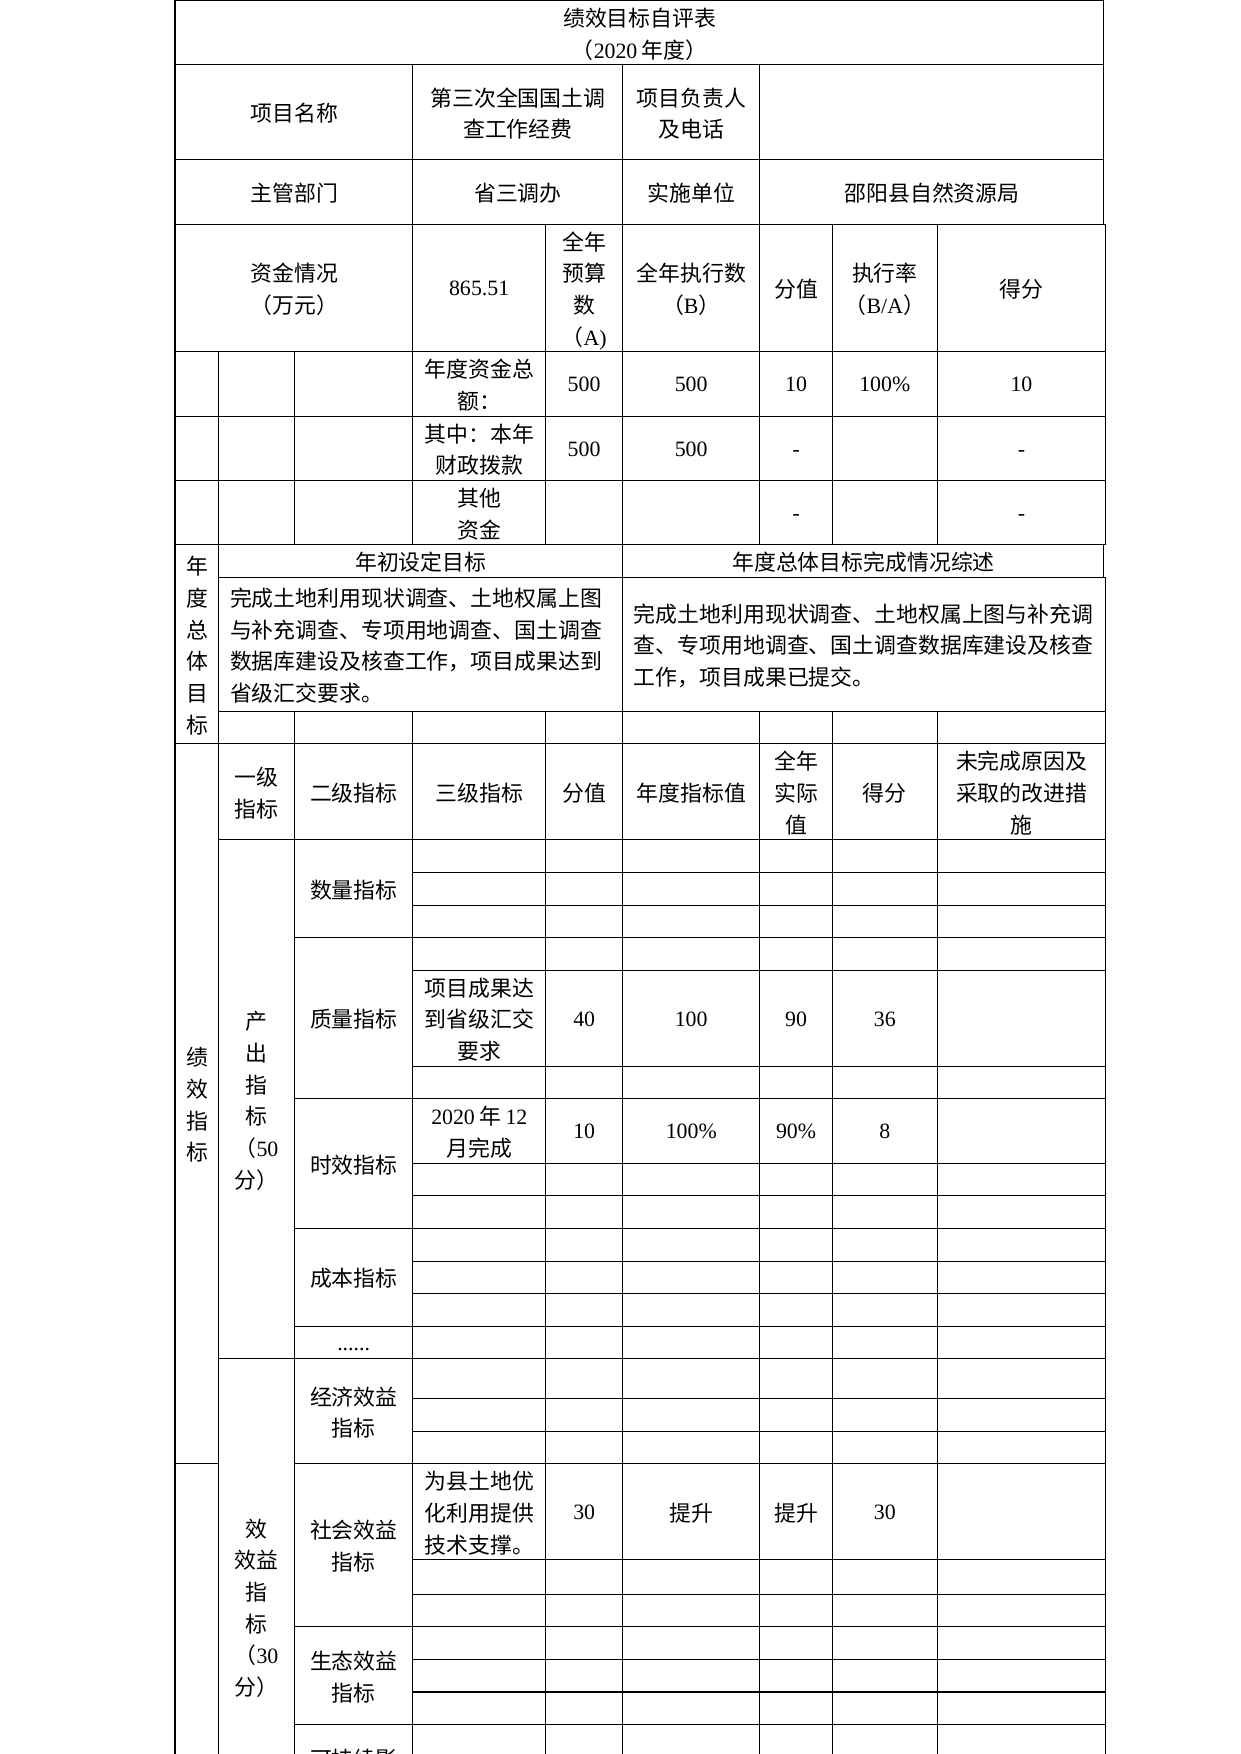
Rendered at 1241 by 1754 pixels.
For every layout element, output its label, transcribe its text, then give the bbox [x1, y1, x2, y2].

table_cell 第三次全国国土调查工作经费 [413, 65, 622, 159]
table_cell [623, 1399, 759, 1431]
table_cell [413, 1560, 545, 1593]
table_cell [833, 1262, 937, 1293]
table_cell [546, 1627, 622, 1659]
table_cell [413, 1725, 545, 1754]
table_cell 30 [546, 1464, 622, 1559]
table_cell 可持续影响指标 [295, 1725, 412, 1754]
table_cell [295, 417, 412, 480]
table_cell ...... [295, 1327, 412, 1358]
table_cell 年 度 总 体 目 标 [176, 545, 218, 743]
table_cell [623, 1229, 759, 1261]
table_cell [833, 1164, 937, 1195]
table_cell [760, 1359, 832, 1398]
table_cell 36 [833, 971, 937, 1066]
table_cell 项目名称 [176, 65, 412, 159]
table_cell 100% [833, 352, 937, 416]
table_cell [833, 1660, 937, 1691]
table_cell [219, 417, 294, 480]
table_cell [623, 481, 759, 544]
table_cell [623, 1660, 759, 1691]
table_cell [938, 1099, 1105, 1163]
table_cell 绩 效 指 标 [176, 744, 218, 1463]
table_cell [760, 1262, 832, 1293]
table_cell 2020年12月完成 [413, 1099, 545, 1163]
table_cell [938, 873, 1105, 904]
table_cell 90% [760, 1099, 832, 1163]
table_cell [833, 1229, 937, 1261]
table_cell 经济效益指标 [295, 1359, 412, 1463]
table_cell [546, 1359, 622, 1398]
table_cell 500 [546, 417, 622, 480]
table_cell [760, 1432, 832, 1463]
table_cell [413, 712, 545, 743]
table_cell 全年实际值 [760, 744, 832, 839]
table_cell - [760, 417, 832, 480]
table_cell [623, 712, 759, 743]
table_cell [938, 906, 1105, 937]
table_cell [760, 1560, 832, 1593]
table_cell [938, 840, 1105, 872]
table_cell [546, 1294, 622, 1326]
table_cell [413, 1595, 545, 1626]
table_cell [546, 938, 622, 970]
table_cell [546, 1693, 622, 1724]
table_cell [176, 417, 218, 480]
table_cell [219, 481, 294, 544]
table_cell [623, 1164, 759, 1195]
table_cell [833, 1327, 937, 1358]
table_cell [938, 938, 1105, 970]
table_cell 项目负责人及电话 [623, 65, 759, 159]
table_cell [623, 1725, 759, 1754]
table_cell [938, 1196, 1105, 1228]
table_cell [760, 840, 832, 872]
table_cell [546, 840, 622, 872]
table_cell [833, 840, 937, 872]
table_cell [546, 1725, 622, 1754]
table_cell [546, 481, 622, 544]
table_cell [623, 1067, 759, 1098]
table_cell [760, 1067, 832, 1098]
table_cell [833, 481, 937, 544]
table_cell 分值 [546, 744, 622, 839]
table_cell [760, 1164, 832, 1195]
table_cell [623, 1693, 759, 1724]
table_cell 全年执行数 （B） [623, 225, 759, 351]
table_cell [938, 1693, 1105, 1724]
table_cell [176, 481, 218, 544]
table_cell [760, 1725, 832, 1754]
table_cell 年度总体目标完成情况综述 [623, 545, 1103, 577]
table_cell [833, 1196, 937, 1228]
table_cell [833, 1399, 937, 1431]
table_cell [938, 712, 1105, 743]
table_cell - [938, 417, 1105, 480]
table_cell [623, 873, 759, 904]
table_cell [938, 1399, 1105, 1431]
table_cell [413, 1359, 545, 1398]
table_cell [413, 873, 545, 904]
table_cell 为县土地优化利用提供技术支撑。 [413, 1464, 545, 1559]
table_cell [833, 712, 937, 743]
table_cell [623, 1560, 759, 1593]
table_cell [413, 1693, 545, 1724]
table_cell [413, 1164, 545, 1195]
table_cell [760, 1229, 832, 1261]
table_cell [938, 1432, 1105, 1463]
table_cell 邵阳县自然资源局 [760, 160, 1103, 223]
table_cell [833, 938, 937, 970]
table_cell 提升 [760, 1464, 832, 1559]
table_cell [413, 1262, 545, 1293]
table_cell [760, 1196, 832, 1228]
table_cell [546, 1432, 622, 1463]
table_cell [938, 1464, 1105, 1559]
table_cell [623, 1627, 759, 1659]
table_cell [760, 1660, 832, 1691]
table_cell [833, 1627, 937, 1659]
table_cell 年度资金总额： [413, 352, 545, 416]
table_cell [546, 1164, 622, 1195]
table_cell 10 [760, 352, 832, 416]
table_cell [623, 1432, 759, 1463]
table_cell 分值 [760, 225, 832, 351]
table_cell [623, 1262, 759, 1293]
table_cell [546, 1067, 622, 1098]
table_cell [833, 1432, 937, 1463]
table_cell [760, 1693, 832, 1724]
table_cell 100 [623, 971, 759, 1066]
table_cell [833, 906, 937, 937]
table_cell 其中：本年财政拨款 [413, 417, 545, 480]
table_cell [623, 840, 759, 872]
table_cell [413, 1660, 545, 1691]
table_cell [760, 1399, 832, 1431]
table_cell 40 [546, 971, 622, 1066]
table_cell [938, 1262, 1105, 1293]
table_cell 实施单位 [623, 160, 759, 223]
table_cell 10 [938, 352, 1105, 416]
table_cell [833, 1067, 937, 1098]
table_cell 成本指标 [295, 1229, 412, 1326]
table_cell [413, 938, 545, 970]
table_cell 30 [833, 1464, 937, 1559]
table_cell 二级指标 [295, 744, 412, 839]
table_cell 10 [546, 1099, 622, 1163]
table_cell [833, 1595, 937, 1626]
table_cell [295, 712, 412, 743]
table_cell - [938, 481, 1105, 544]
table_cell [938, 971, 1105, 1066]
table_cell 865.51 [413, 225, 545, 351]
table_cell [413, 1627, 545, 1659]
table_cell [833, 417, 937, 480]
table_cell 得分 [938, 225, 1105, 351]
table_cell 省三调办 [413, 160, 622, 223]
table_cell [546, 1399, 622, 1431]
table_cell [295, 481, 412, 544]
table_cell [833, 1693, 937, 1724]
table_cell [938, 1627, 1105, 1659]
table_cell [176, 352, 218, 416]
table_cell [760, 1595, 832, 1626]
table_cell [295, 352, 412, 416]
table_cell [546, 712, 622, 743]
table_cell [623, 1327, 759, 1358]
table_cell 90 [760, 971, 832, 1066]
table_cell 完成土地利用现状调查、土地权属上图与补充调查、专项用地调查、国土调查数据库建设及核查工作，项目成果已提交。 [623, 578, 1105, 711]
table_cell 未完成原因及采取的改进措施 [938, 744, 1105, 839]
table_cell 提升 [623, 1464, 759, 1559]
table_cell [413, 1399, 545, 1431]
table_cell 三级指标 [413, 744, 545, 839]
table_cell [760, 1327, 832, 1358]
table_cell 完成土地利用现状调查、土地权属上图与补充调查、专项用地调查、国土调查数据库建设及核查工作，项目成果达到省级汇交要求。 [219, 578, 622, 711]
table_cell [623, 938, 759, 970]
table_cell [546, 906, 622, 937]
table_cell [938, 1164, 1105, 1195]
table_cell [938, 1560, 1105, 1593]
table_cell [938, 1327, 1105, 1358]
table_cell 全年预算数（A) [546, 225, 622, 351]
table_cell 资金情况 （万元） [176, 225, 412, 351]
table_cell [938, 1660, 1105, 1691]
table_cell [760, 938, 832, 970]
table_cell [760, 712, 832, 743]
table_cell 效 效益 指 标 （30 分） [219, 1359, 294, 1754]
table_cell [623, 1595, 759, 1626]
table_cell 质量指标 [295, 938, 412, 1098]
table_cell [623, 1359, 759, 1398]
table_cell [760, 65, 1103, 159]
table_cell [623, 906, 759, 937]
table_cell [546, 873, 622, 904]
table_cell [938, 1359, 1105, 1398]
table_cell 100% [623, 1099, 759, 1163]
table_cell [413, 1327, 545, 1358]
table_cell 得分 [833, 744, 937, 839]
table_cell [546, 1196, 622, 1228]
table_cell [413, 840, 545, 872]
table_cell [833, 873, 937, 904]
table_cell 年初设定目标 [219, 545, 622, 577]
table_cell [546, 1262, 622, 1293]
table_cell 8 [833, 1099, 937, 1163]
table_cell [413, 1196, 545, 1228]
table_cell [413, 1067, 545, 1098]
table_cell [833, 1560, 937, 1593]
table_cell [546, 1660, 622, 1691]
table_cell 项目成果达到省级汇交要求 [413, 971, 545, 1066]
table_cell 年度指标值 [623, 744, 759, 839]
table_cell 500 [623, 417, 759, 480]
table_cell 主管部门 [176, 160, 412, 223]
table_cell [219, 712, 294, 743]
table_cell [546, 1229, 622, 1261]
table_cell 产 出 指 标 （50 分） [219, 840, 294, 1358]
table_cell [938, 1067, 1105, 1098]
table_cell 数量指标 [295, 840, 412, 937]
table_cell [938, 1725, 1105, 1754]
table_cell 500 [546, 352, 622, 416]
table_cell [760, 906, 832, 937]
table_cell [833, 1294, 937, 1326]
table_cell 其他 资金 [413, 481, 545, 544]
table_cell [623, 1294, 759, 1326]
table_cell [219, 352, 294, 416]
table_cell 时效指标 [295, 1099, 412, 1228]
table_cell [760, 1294, 832, 1326]
table_cell [938, 1294, 1105, 1326]
table_cell [760, 1627, 832, 1659]
table_cell [413, 906, 545, 937]
table_cell 生态效益指标 [295, 1627, 412, 1724]
table_cell [833, 1359, 937, 1398]
table_cell [413, 1432, 545, 1463]
table_cell [413, 1294, 545, 1326]
table_cell 一级指标 [219, 744, 294, 839]
table_cell [623, 1196, 759, 1228]
table_cell 500 [623, 352, 759, 416]
table_cell [546, 1595, 622, 1626]
table_cell - [760, 481, 832, 544]
table_cell [938, 1595, 1105, 1626]
table_header 绩效目标自评表 （2020年度） [176, 1, 1103, 64]
table_cell [413, 1229, 545, 1261]
table_cell [176, 1464, 218, 1754]
table_cell 执行率（B/A） [833, 225, 937, 351]
table_cell [833, 1725, 937, 1754]
table_cell 社会效益指标 [295, 1464, 412, 1626]
table_cell [760, 873, 832, 904]
table_cell [546, 1560, 622, 1593]
table_cell [938, 1229, 1105, 1261]
table_cell [546, 1327, 622, 1358]
